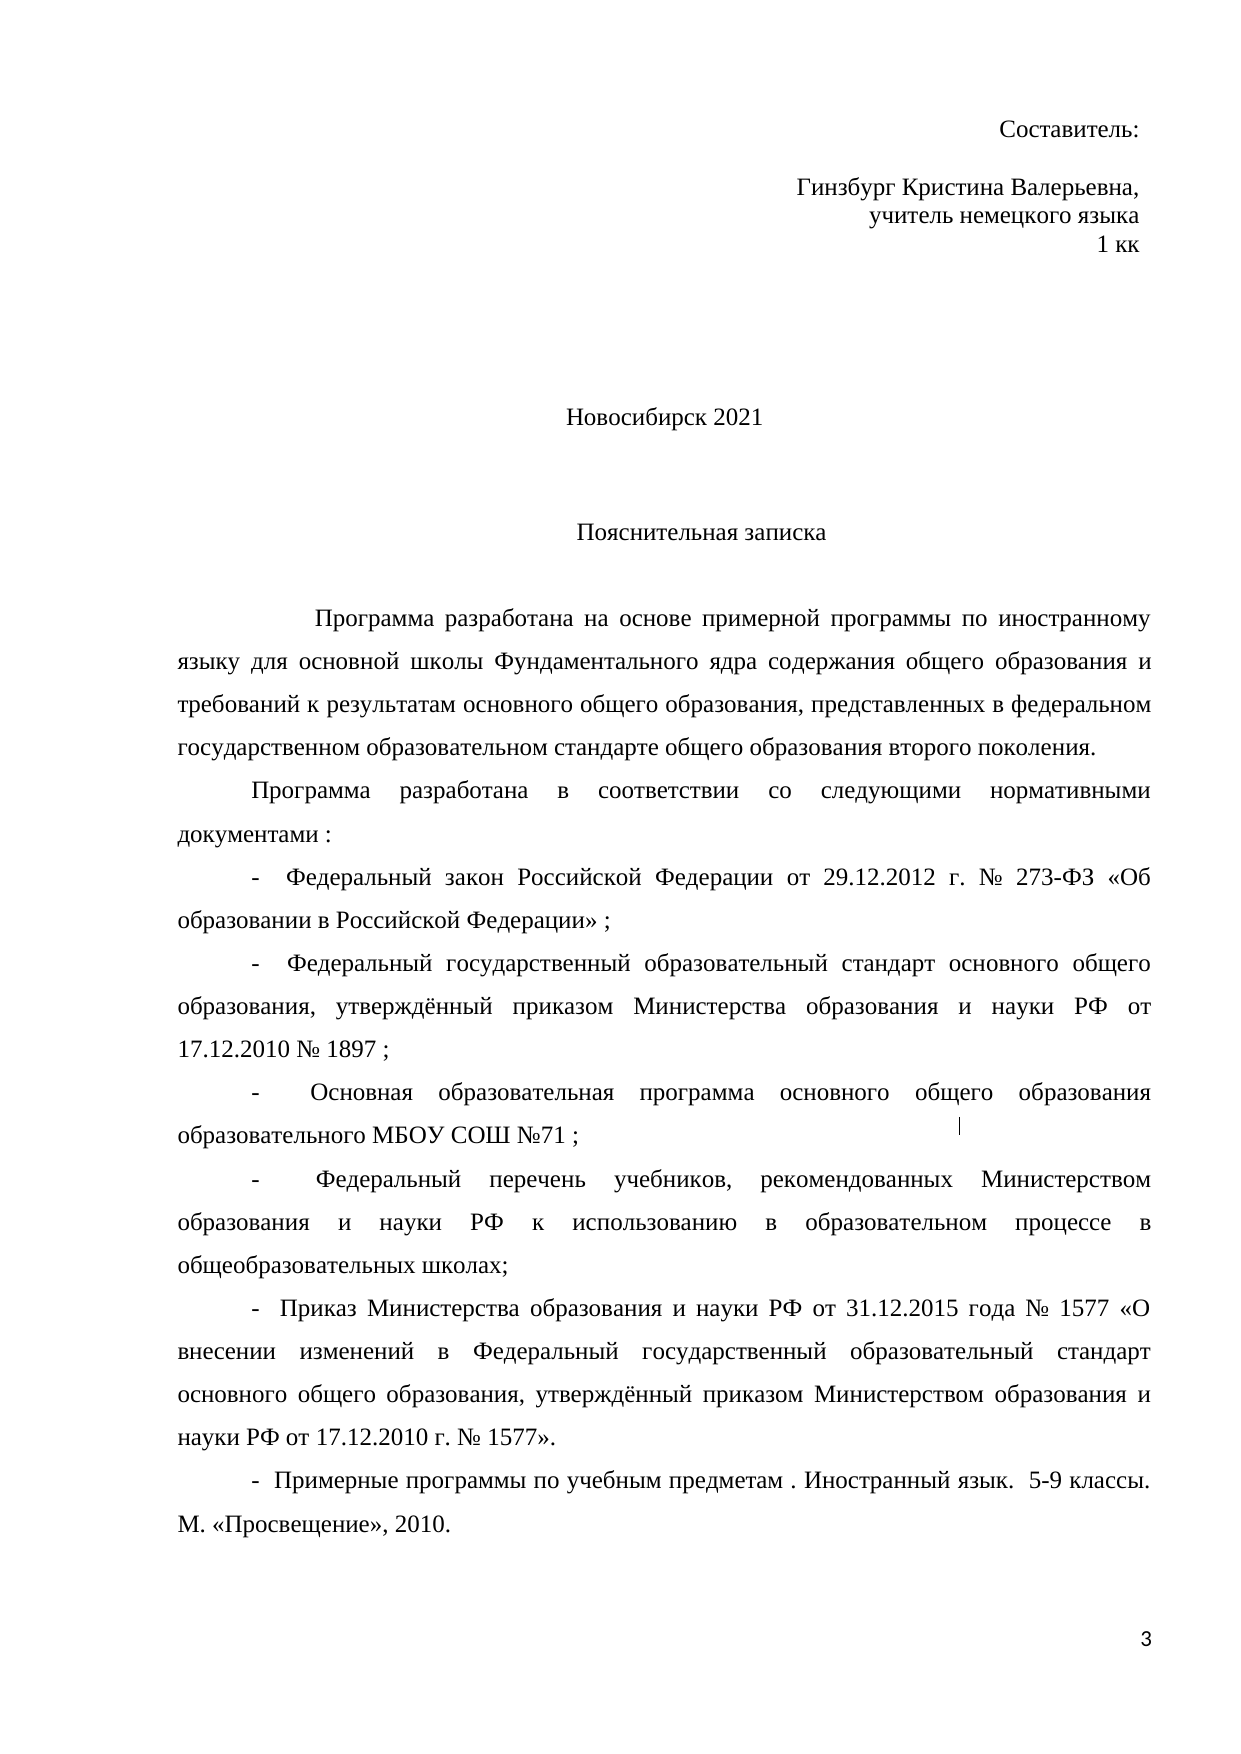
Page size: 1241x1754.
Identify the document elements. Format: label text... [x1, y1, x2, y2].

text - Федеральный государственный образовательный стандарт основного общего образования, утверждённый приказом Министерства образования и науки РФ от 17.12.2010 № 1897 ; [177, 948, 1152, 1063]
text Программа разработана в соответствии со следующими нормативными документами : [177, 776, 1152, 847]
text - Приказ Министерства образования и науки РФ от 31.12.2015 года № 1577 «О внесении изменений в Федеральный государственный образовательный стандарт основного общего образования, утверждённый приказом Министерством образования и науки РФ от 17.12.2010 г. № 1577». [177, 1293, 1152, 1451]
text - Примерные программы по учебным предметам . Иностранный язык. 5-9 классы. М. «Просвещение», 2010. [177, 1466, 1152, 1537]
text Программа разработана на основе примерной программы по иностранному языку для основной школы Фундаментального ядра содержания общего образования и требований к результатам основного общего образования, представленных в федеральном государственном образовательном стандарте общего образования второго поколения. [177, 603, 1152, 761]
text - Основная образовательная программа основного общего образования образовательного МБОУ СОШ №71 ; [177, 1077, 1152, 1149]
text - Федеральный перечень учебников, рекомендованных Министерством образования и науки РФ к использованию в образовательном процессе в общеобразовательных школах; [177, 1164, 1152, 1279]
table_header Составитель: Гинзбург Кристина Валерьевна, учитель немецкого языка 1 кк [166, 114, 1151, 402]
text Пояснительная записка [177, 517, 1152, 546]
text Новосибирск 2021 [177, 118, 1152, 431]
text - Федеральный закон Российской Федерации от 29.12.2012 г. № 273-ФЗ «Об образовании в Российской Федерации» ; [177, 862, 1152, 934]
